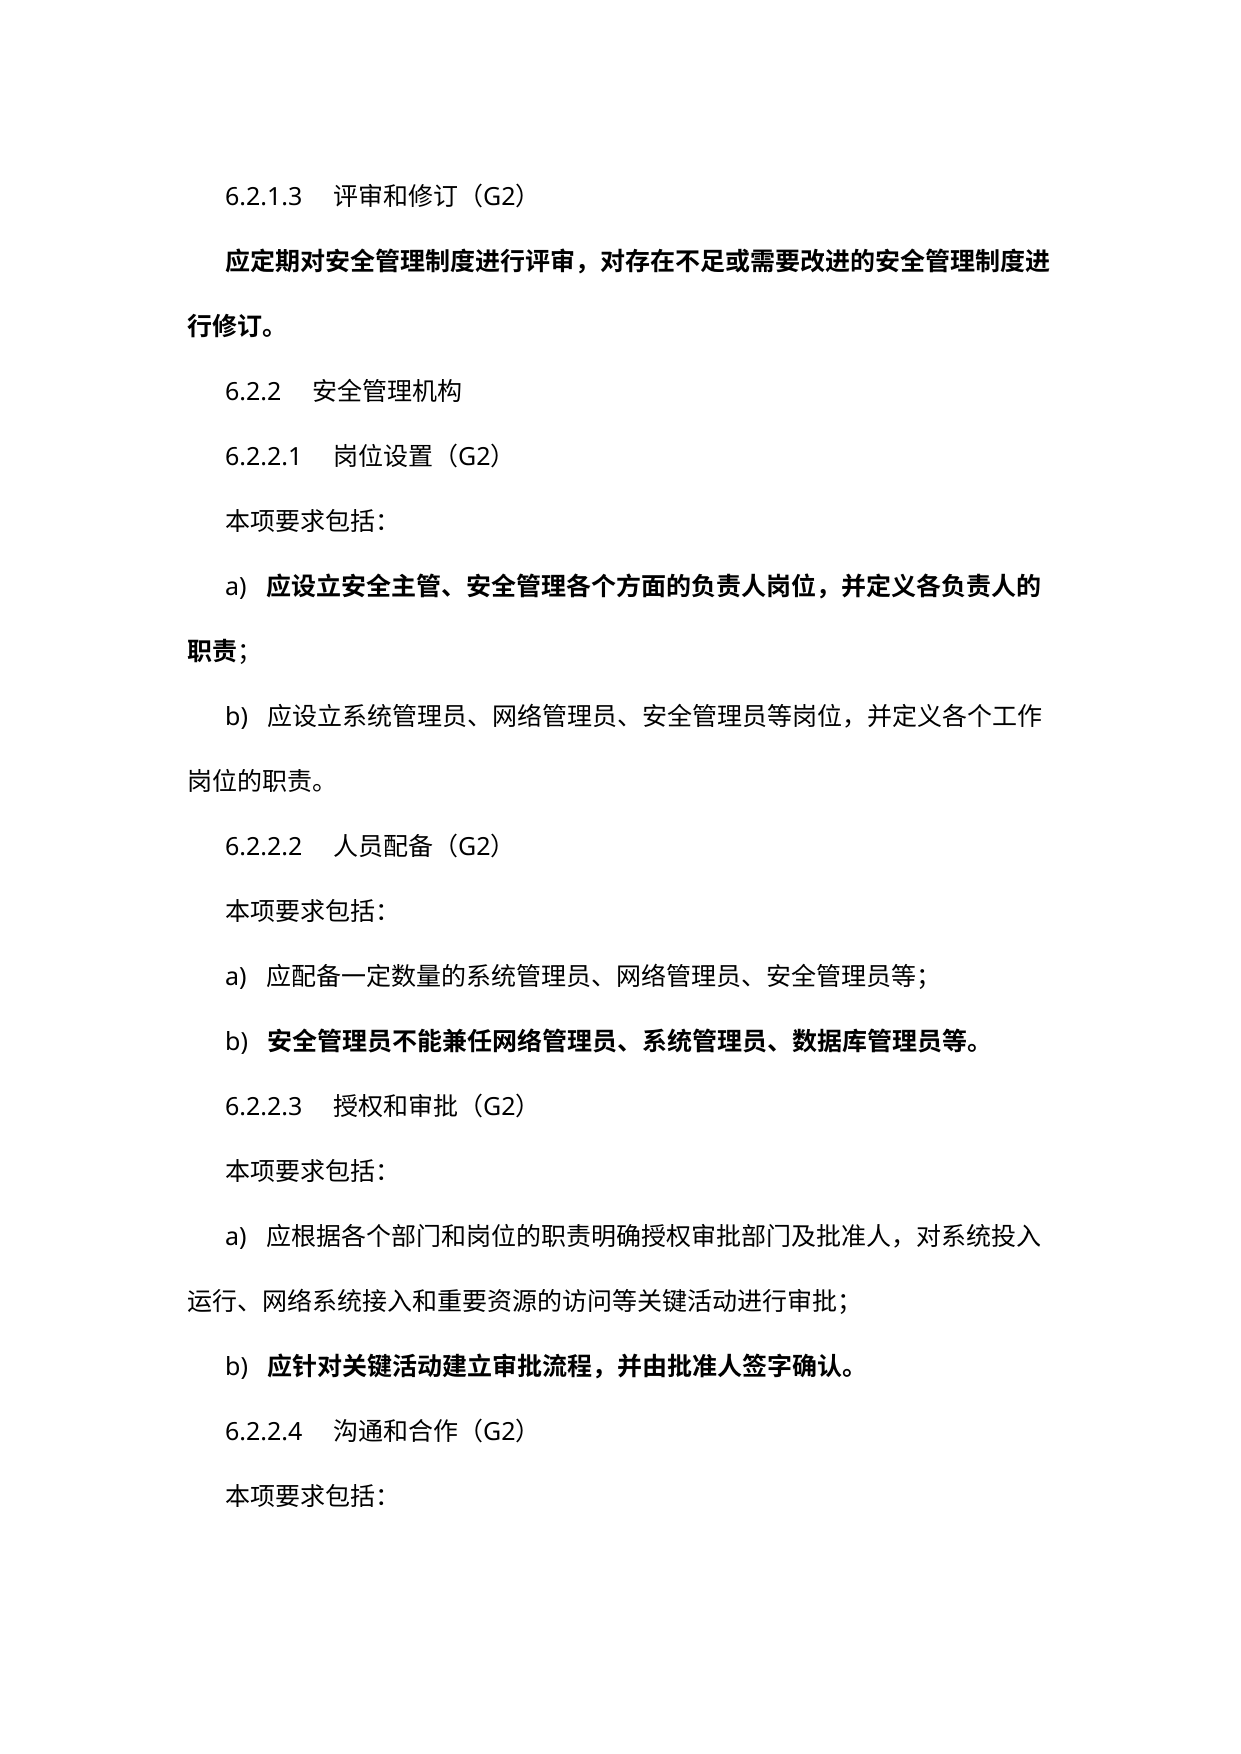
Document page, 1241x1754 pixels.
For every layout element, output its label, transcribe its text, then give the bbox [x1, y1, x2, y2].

text 6.2.2.2 人员配备（G2） [187, 812, 1053, 877]
text b) 应针对关键活动建立审批流程，并由批准人签字确认。 [187, 1332, 1053, 1397]
text a) 应配备一定数量的系统管理员、网络管理员、安全管理员等； [187, 942, 1053, 1007]
text b) 应设立系统管理员、网络管理员、安全管理员等岗位，并定义各个工作岗位的职责。 [187, 682, 1053, 812]
text 本项要求包括： [187, 1137, 1053, 1202]
text b) 安全管理员不能兼任网络管理员、系统管理员、数据库管理员等。 [187, 1007, 1053, 1072]
text a) 应设立安全主管、安全管理各个方面的负责人岗位，并定义各负责人的职责； [187, 552, 1053, 682]
text 应定期对安全管理制度进行评审，对存在不足或需要改进的安全管理制度进行修订。 [187, 227, 1053, 357]
text 本项要求包括： [187, 1462, 1053, 1527]
text 本项要求包括： [187, 877, 1053, 942]
text a) 应根据各个部门和岗位的职责明确授权审批部门及批准人，对系统投入运行、网络系统接入和重要资源的访问等关键活动进行审批； [187, 1202, 1053, 1332]
text 6.2.2.3 授权和审批（G2） [187, 1072, 1053, 1137]
text 6.2.2 安全管理机构 [187, 357, 1053, 422]
text 6.2.2.4 沟通和合作（G2） [187, 1397, 1053, 1462]
text 本项要求包括： [187, 487, 1053, 552]
text 6.2.1.3 评审和修订（G2） [187, 162, 1053, 227]
text 6.2.2.1 岗位设置（G2） [187, 422, 1053, 487]
